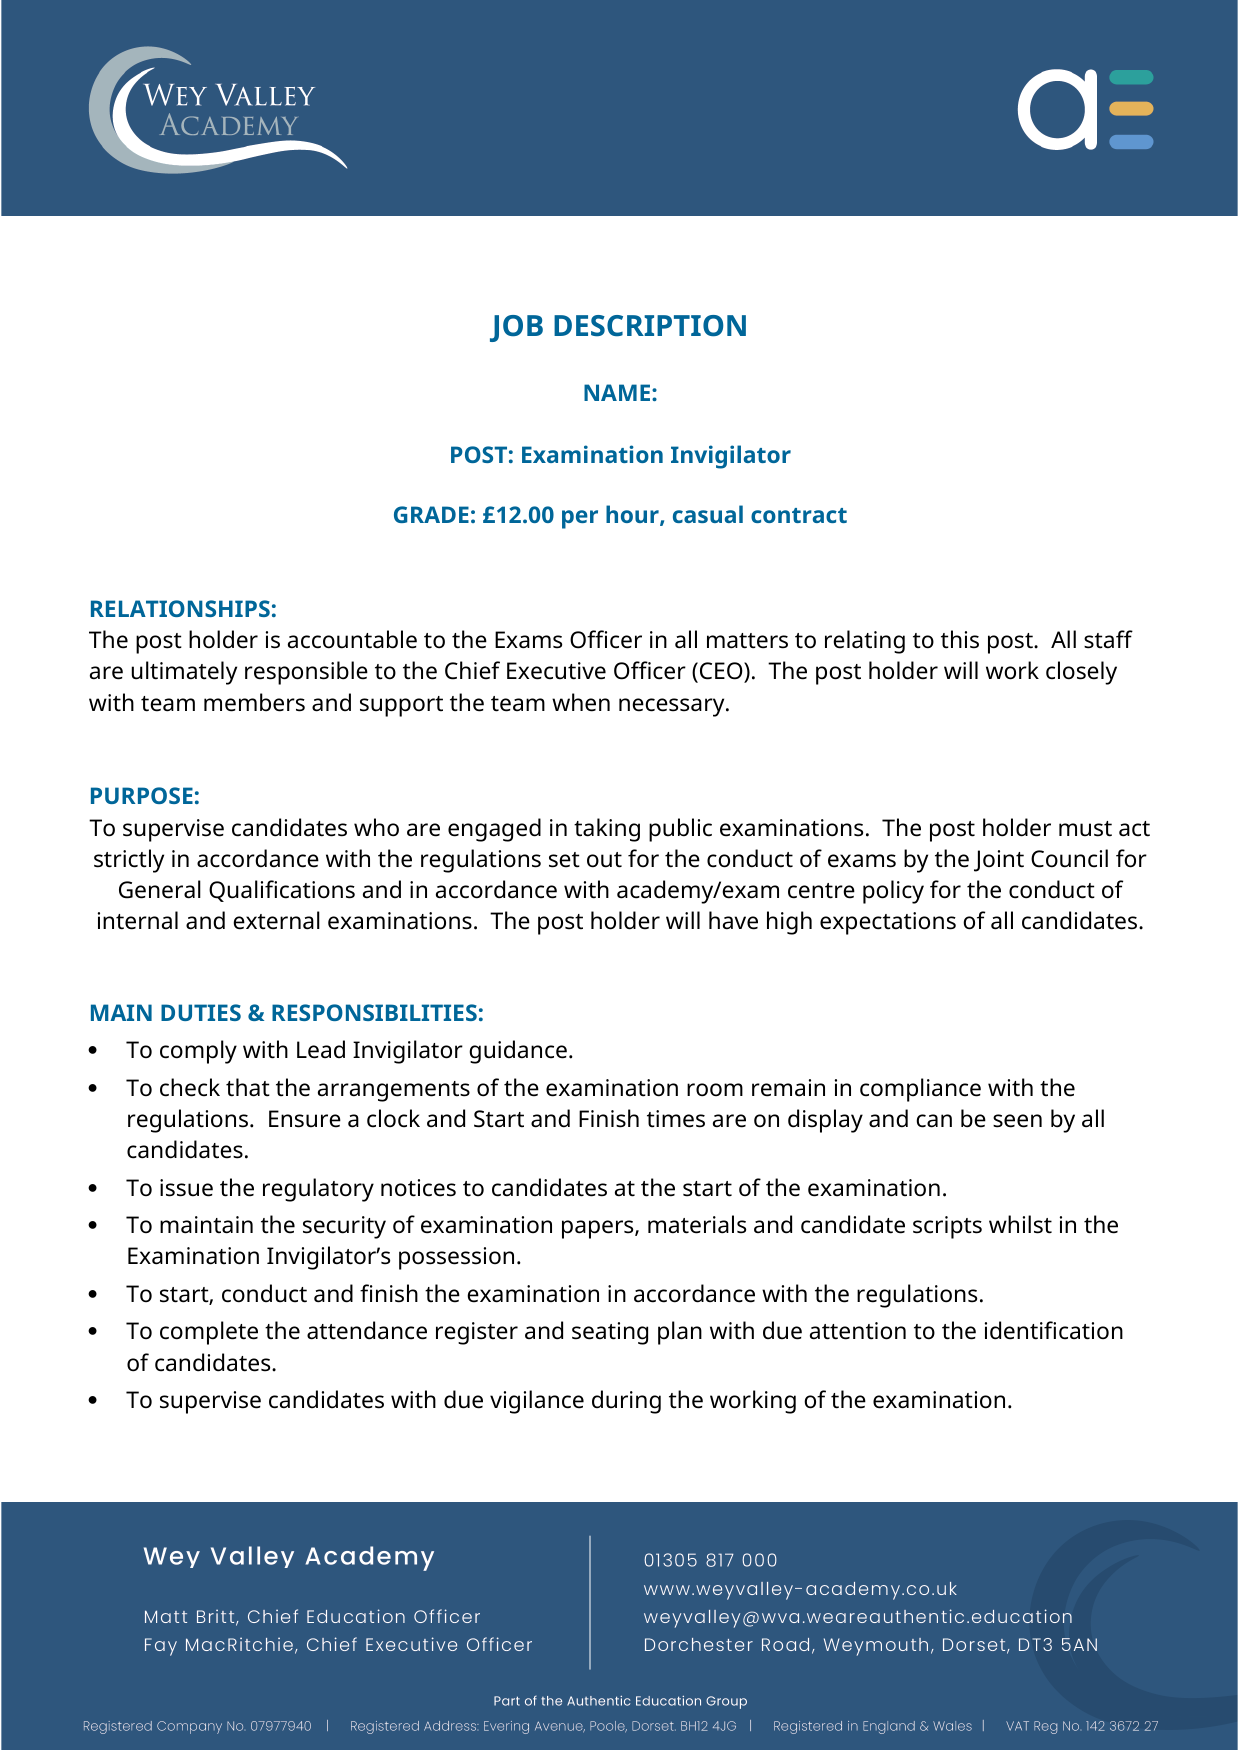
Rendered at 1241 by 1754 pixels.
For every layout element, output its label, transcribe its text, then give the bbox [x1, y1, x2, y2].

picture [0, 0, 1236, 216]
list To start, conduct and finish the examination in accordance with the regulations. [89, 1278, 1152, 1309]
subtitle GRADE: £12.00 per hour, casual contract [89, 499, 1152, 530]
text The post holder is accountable to the Exams Officer in all matters to relating to this post. All staff are ultimately responsible to the Chief Executive Officer (CEO). The post holder will work closely with team members and support the team when necessary. [89, 624, 1152, 718]
list To complete the attendance register and seating plan with due attention to the identification of candidates. [89, 1315, 1152, 1378]
list To issue the regulatory notices to candidates at the start of the examination. [89, 1172, 1152, 1203]
subtitle NAME: [89, 377, 1152, 408]
picture [0, 1502, 1236, 1750]
subtitle POST: Examination Invigilator [89, 439, 1152, 470]
text MAIN DUTIES & RESPONSIBILITIES: [89, 997, 1152, 1028]
list To supervise candidates with due vigilance during the working of the examination. [89, 1384, 1152, 1415]
subtitle To supervise candidates who are engaged in taking public examinations. The post holder must act strictly in accordance with the regulations set out for the conduct of exams by the Joint Council for General Qualifications and in accordance with academy/exam centre policy for the conduct of internal and external examinations. The post holder will have high expectations of all candidates. [89, 812, 1152, 937]
list To comply with Lead Invigilator guidance. [89, 1034, 1152, 1065]
text RELATIONSHIPS: [89, 593, 1152, 624]
list To check that the arrangements of the examination room remain in compliance with the regulations. Ensure a clock and Start and Finish times are on display and can be seen by all candidates. [89, 1072, 1152, 1165]
text PURPOSE: [89, 780, 1152, 812]
list To maintain the security of examination papers, materials and candidate scripts whilst in the Examination Invigilator’s possession. [89, 1209, 1152, 1272]
text JOB DESCRIPTION [89, 306, 1152, 345]
